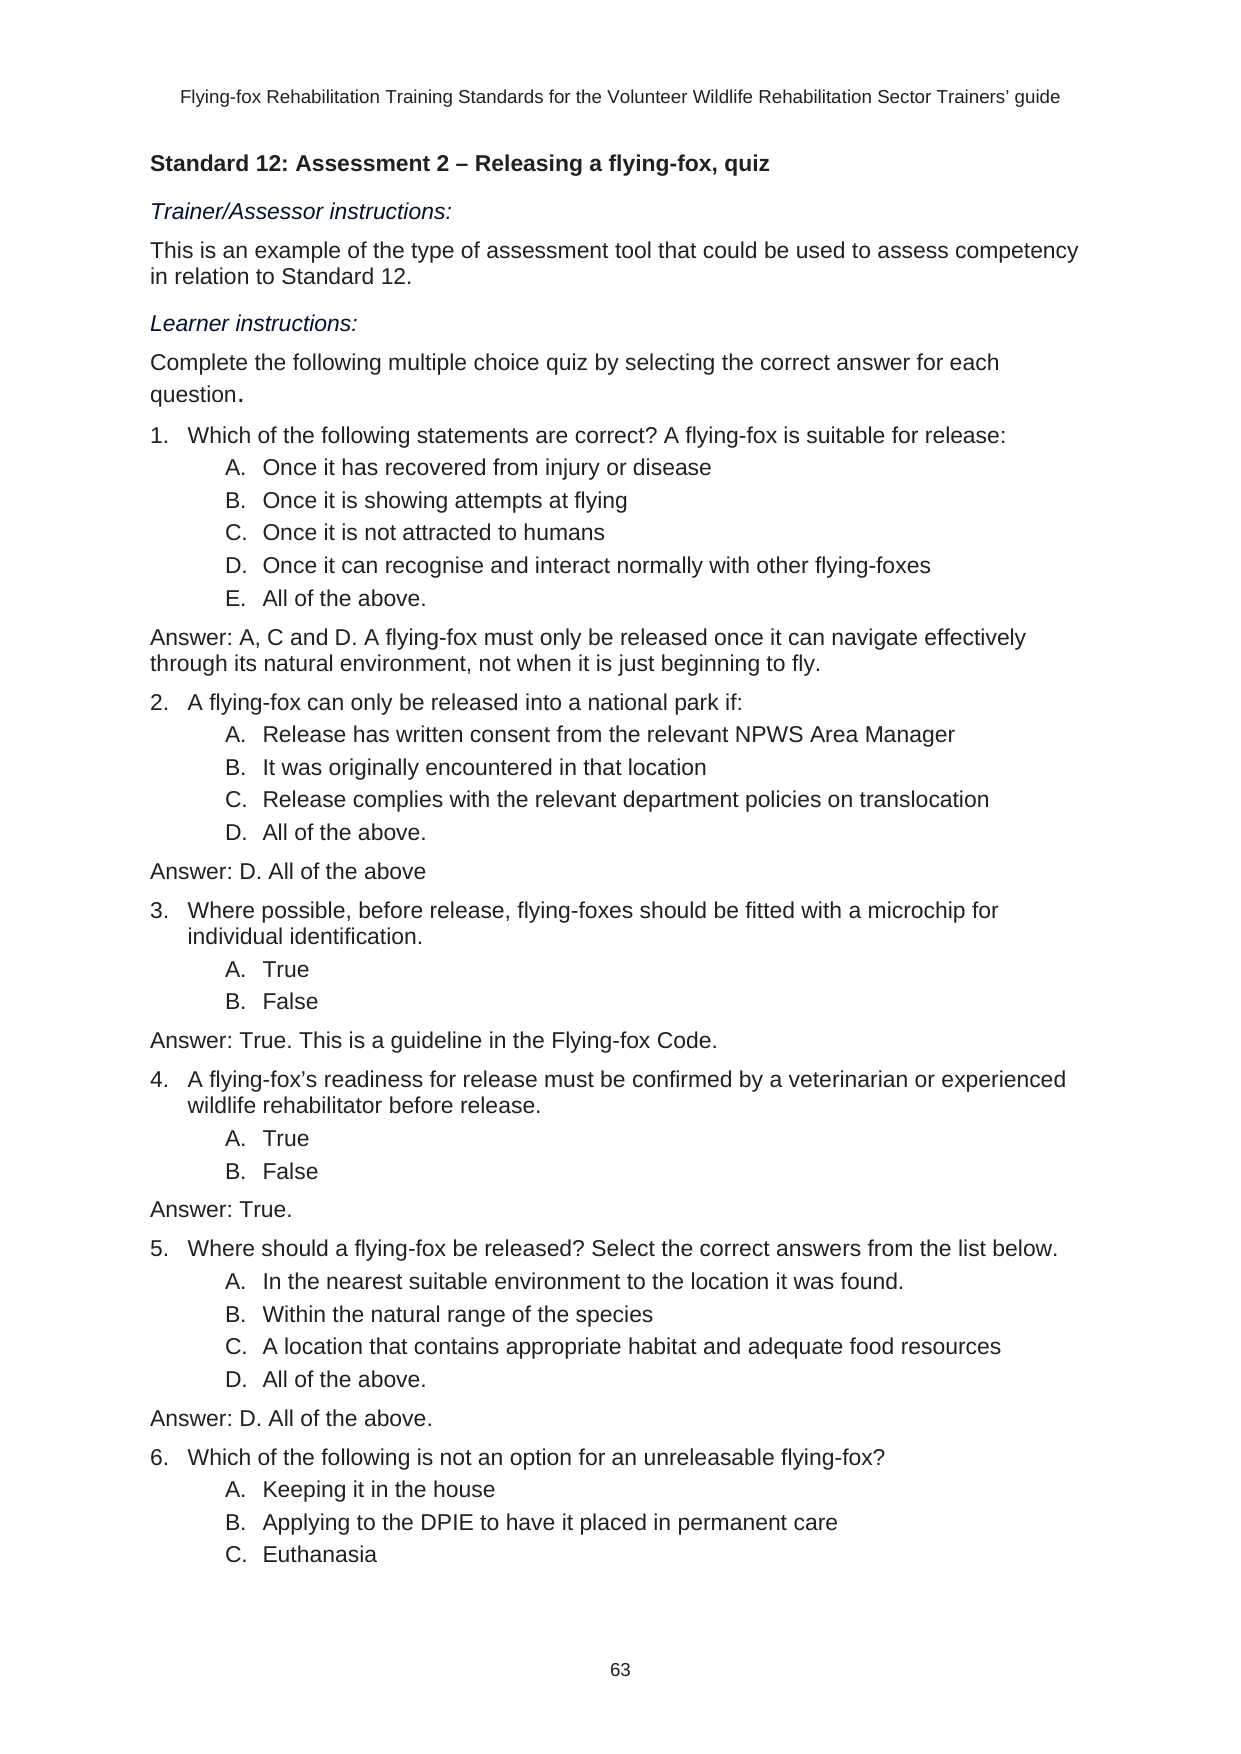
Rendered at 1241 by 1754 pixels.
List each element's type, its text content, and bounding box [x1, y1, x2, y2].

list A flying-fox’s readiness for release must be confirmed by a veterinarian or experienced wildlife rehabilitator before release. [150, 1066, 1090, 1119]
list All of the above. [225, 1366, 1090, 1392]
list All of the above. [225, 819, 1090, 845]
list True [225, 1125, 1090, 1151]
subtitle Standard 12: Assessment 2 – Releasing a flying-fox, quiz [150, 150, 1090, 177]
text Answer: D. All of the above [150, 858, 1090, 884]
list Applying to the DPIE to have it placed in permanent care [225, 1509, 1090, 1535]
list In the nearest suitable environment to the location it was found. [225, 1268, 1090, 1294]
list A flying-fox can only be released into a national park if: [150, 689, 1090, 715]
subtitle Trainer/Assessor instructions: [150, 198, 1090, 224]
list Where should a flying-fox be released? Select the correct answers from the list below. [150, 1235, 1090, 1262]
subtitle Learner instructions: [150, 310, 1090, 337]
list Euthanasia [225, 1541, 1090, 1568]
list A location that contains appropriate habitat and adequate food resources [225, 1333, 1090, 1359]
text Answer: True. This is a guideline in the Flying-fox Code. [150, 1027, 1090, 1053]
text Answer: A, C and D. A flying-fox must only be released once it can navigate effectively through its natural environment, not when it is just beginning to fly. [150, 623, 1090, 676]
list Once it has recovered from injury or disease [225, 454, 1090, 481]
list Release has written consent from the relevant NPWS Area Manager [225, 721, 1090, 748]
text Answer: True. [150, 1196, 1090, 1223]
list Release complies with the relevant department policies on translocation [225, 786, 1090, 813]
list False [225, 988, 1090, 1015]
list It was originally encountered in that location [225, 754, 1090, 780]
list Within the natural range of the species [225, 1301, 1090, 1327]
list Where possible, before release, flying-foxes should be fitted with a microchip for individual identification. [150, 897, 1090, 949]
list True [225, 956, 1090, 982]
text Answer: D. All of the above. [150, 1404, 1090, 1431]
list Once it is not attracted to humans [225, 519, 1090, 546]
list Keeping it in the house [225, 1476, 1090, 1502]
text This is an example of the type of assessment tool that could be used to assess competency in relation to Standard 12. [150, 237, 1090, 289]
list False [225, 1158, 1090, 1184]
list Once it can recognise and interact normally with other flying-foxes [225, 552, 1090, 578]
text Complete the following multiple choice quiz by selecting the correct answer for each question. [150, 349, 1090, 409]
list All of the above. [225, 584, 1090, 611]
list Once it is showing attempts at flying [225, 487, 1090, 513]
list Which of the following statements are correct? A flying-fox is suitable for release: [150, 422, 1090, 448]
list Which of the following is not an option for an unreleasable flying-fox? [150, 1443, 1090, 1470]
